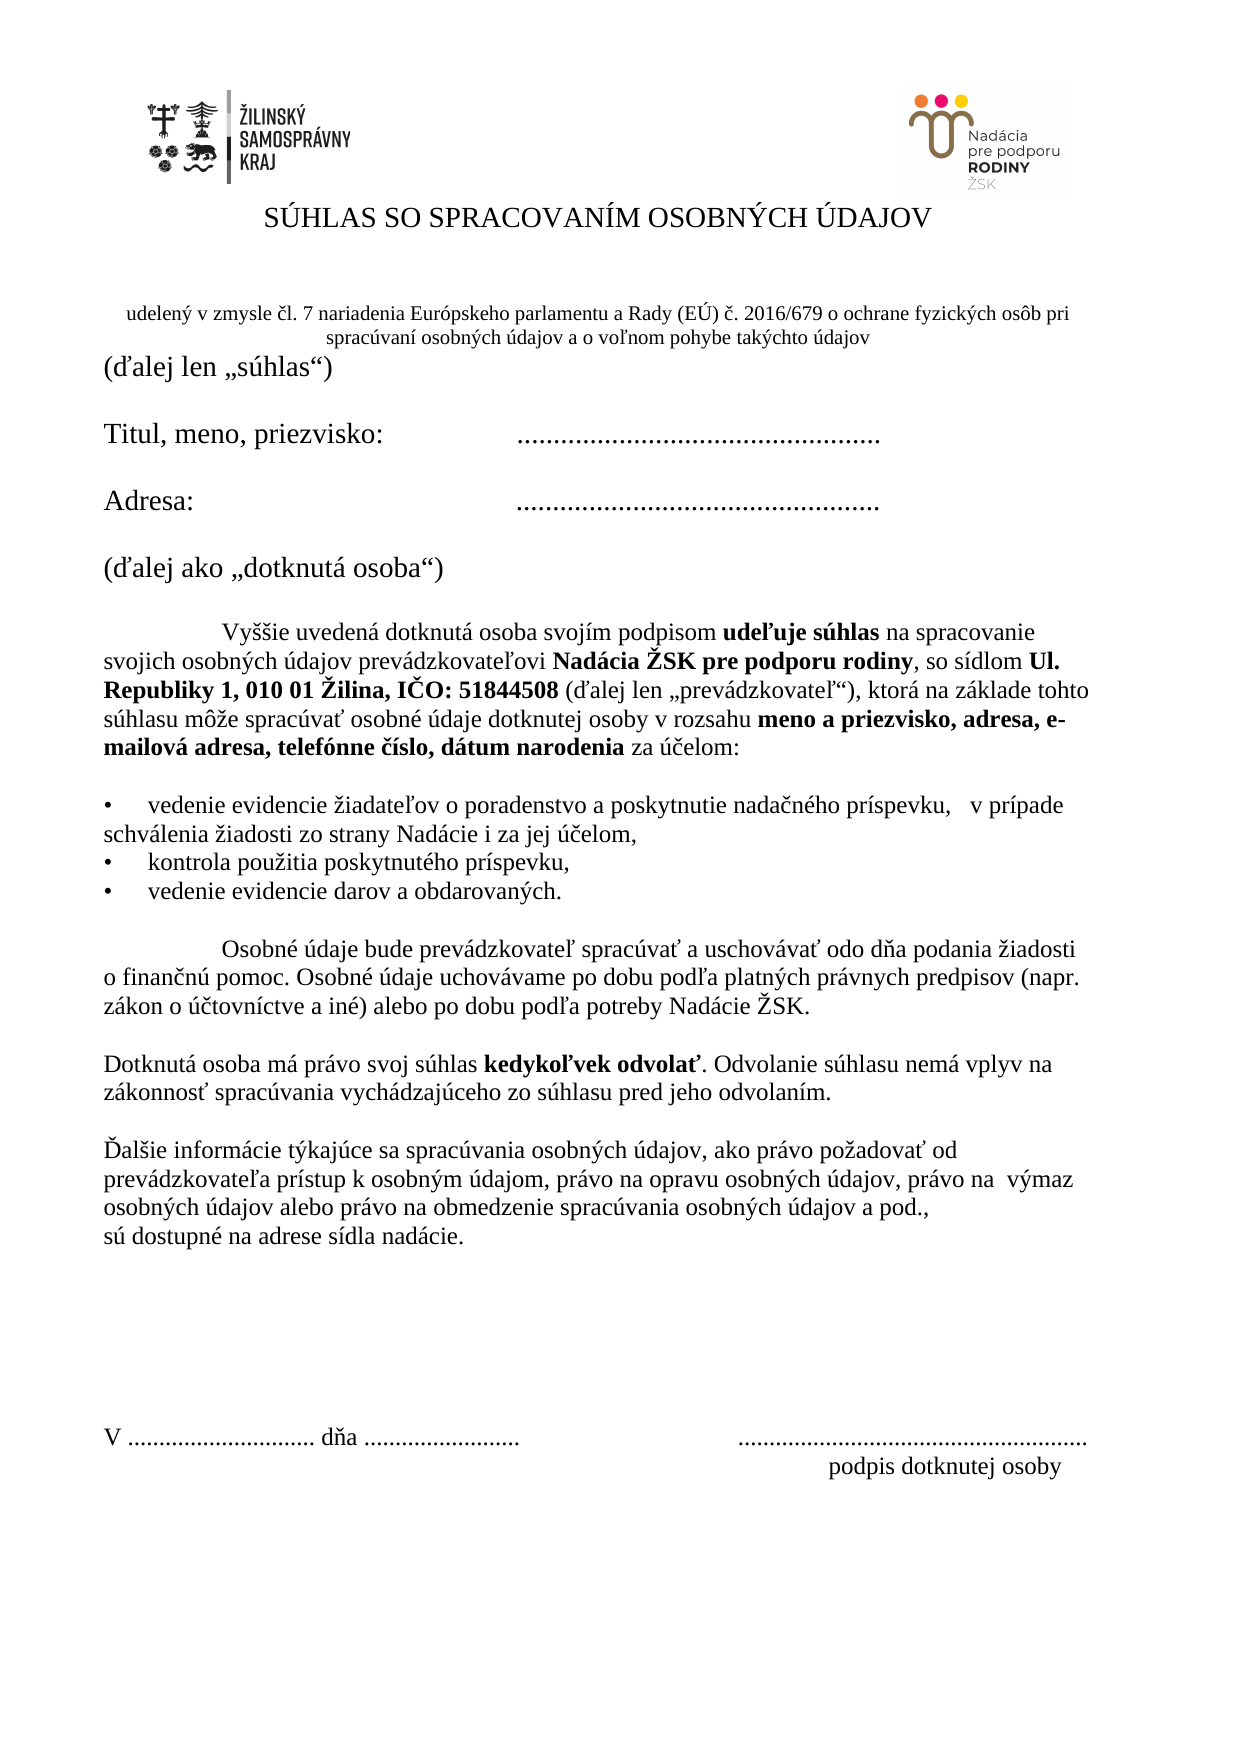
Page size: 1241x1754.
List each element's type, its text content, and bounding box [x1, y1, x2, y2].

picture [147, 73, 350, 201]
text Titul, meno, priezvisko: .................................................. [103, 416, 1093, 450]
text (ďalej ako „dotknutá osoba“) [103, 550, 1093, 584]
text Dotknutá osoba má právo svoj súhlas kedykoľvek odvolať. Odvolanie súhlasu nemá vplyv na zákonnosť spracúvania vychádzajúceho zo súhlasu pred jeho odvolaním. [103, 1049, 1093, 1106]
text • kontrola použitia poskytnutého príspevku, [103, 847, 1093, 876]
text Osobné údaje bude prevádzkovateľ spracúvať a uschovávať odo dňa podania žiadosti o finančnú pomoc. Osobné údaje uchovávame po dobu podľa platných právnych predpisov (napr. zákon o účtovníctve a iné) alebo po dobu podľa potreby Nadácie ŽSK. [103, 934, 1093, 1020]
text • vedenie evidencie darov a obdarovaných. [103, 876, 1093, 905]
text udelený v zmysle čl. 7 nariadenia Európskeho parlamentu a Rady (EÚ) č. 2016/679 o ochrane fyzických osôb pri spracúvaní osobných údajov a o voľnom pohybe takýchto údajov [103, 301, 1093, 349]
text V .............................. dňa ......................... ........................................................ [103, 1422, 1093, 1451]
text SÚHLAS SO SPRACOVANÍM OSOBNÝCH ÚDAJOV [103, 200, 1093, 234]
text Adresa: .................................................. [103, 483, 1093, 517]
text Ďalšie informácie týkajúce sa spracúvania osobných údajov, ako právo požadovať od prevádzkovateľa prístup k osobným údajom, právo na opravu osobných údajov, právo na výmaz osobných údajov alebo právo na obmedzenie spracúvania osobných údajov a pod., sú dostupné na adrese sídla nadácie. [103, 1135, 1093, 1250]
picture [900, 84, 1069, 201]
text • vedenie evidencie žiadateľov o poradenstvo a poskytnutie nadačného príspevku, v prípade schválenia žiadosti zo strany Nadácie i za jej účelom, [103, 790, 1093, 847]
text (ďalej len „súhlas“) [103, 349, 1093, 383]
text Vyššie uvedená dotknutá osoba svojím podpisom udeľuje súhlas na spracovanie svojich osobných údajov prevádzkovateľovi Nadácia ŽSK pre podporu rodiny, so sídlom Ul. Republiky 1, 010 01 Žilina, IČO: 51844508 (ďalej len „prevádzkovateľ“), ktorá na základe tohto súhlasu môže spracúvať osobné údaje dotknutej osoby v rozsahu meno a priezvisko, adresa, e-mailová adresa, telefónne číslo, dátum narodenia za účelom: [103, 617, 1093, 761]
text podpis dotknutej osoby [103, 1451, 1093, 1480]
